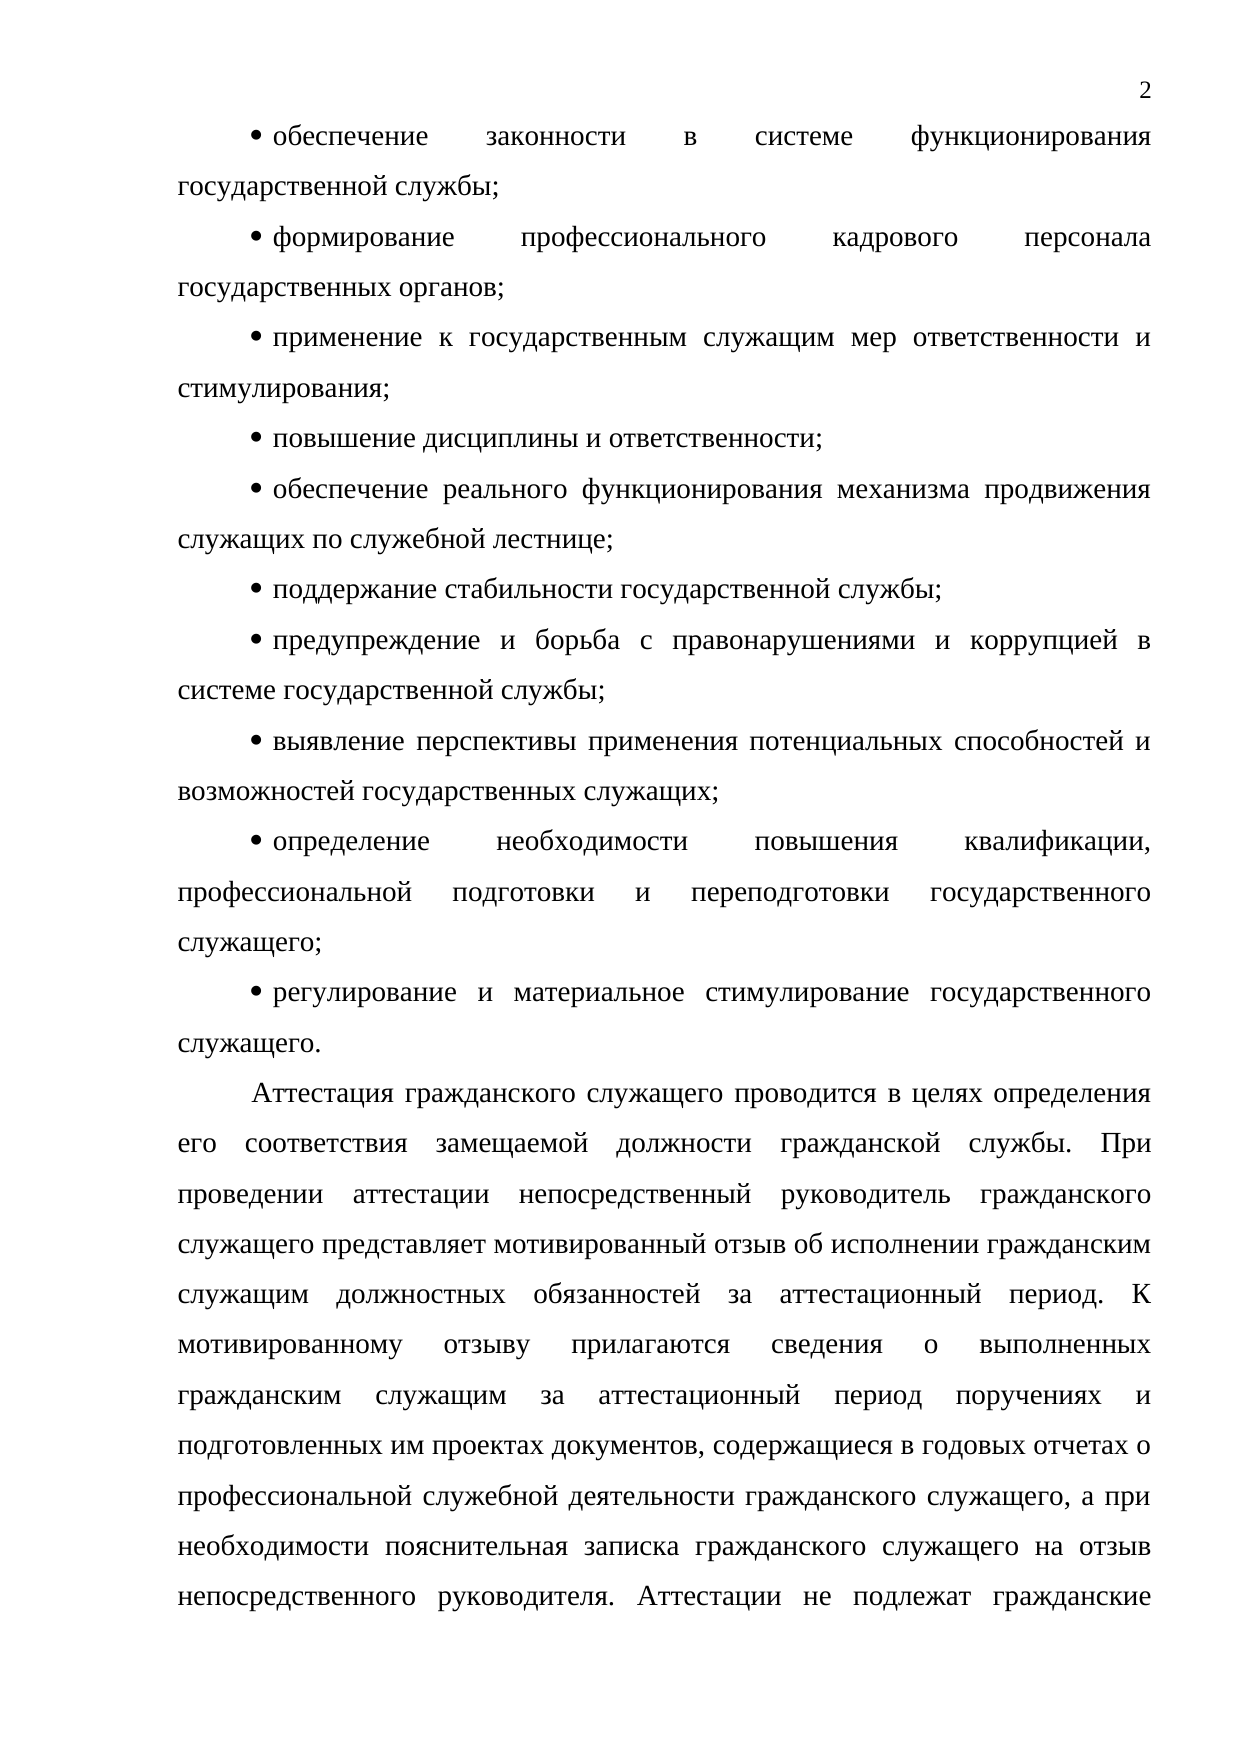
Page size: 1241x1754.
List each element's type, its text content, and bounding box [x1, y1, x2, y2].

list поддержание стабильности государственной службы; [177, 571, 1152, 605]
list обеспечение реального функционирования механизма продвижения служащих по служебной лестнице; [177, 471, 1152, 555]
list выявление перспективы применения потенциальных способностей и возможностей государственных служащих; [177, 723, 1152, 807]
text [177, 1075, 1152, 1612]
list регулирование и материальное стимулирование государственного служащего. [177, 974, 1152, 1058]
list применение к государственным служащим мер ответственности и стимулирования; [177, 319, 1152, 403]
list формирование профессионального кадрового персонала государственных органов; [177, 219, 1152, 303]
list обеспечение законности в системе функционирования государственной службы; [177, 118, 1152, 202]
list предупреждение и борьба с правонарушениями и коррупцией в системе государственной службы; [177, 622, 1152, 706]
list повышение дисциплины и ответственности; [177, 420, 1152, 454]
list определение необходимости повышения квалификации, профессиональной подготовки и переподготовки государственного служащего; [177, 823, 1152, 958]
